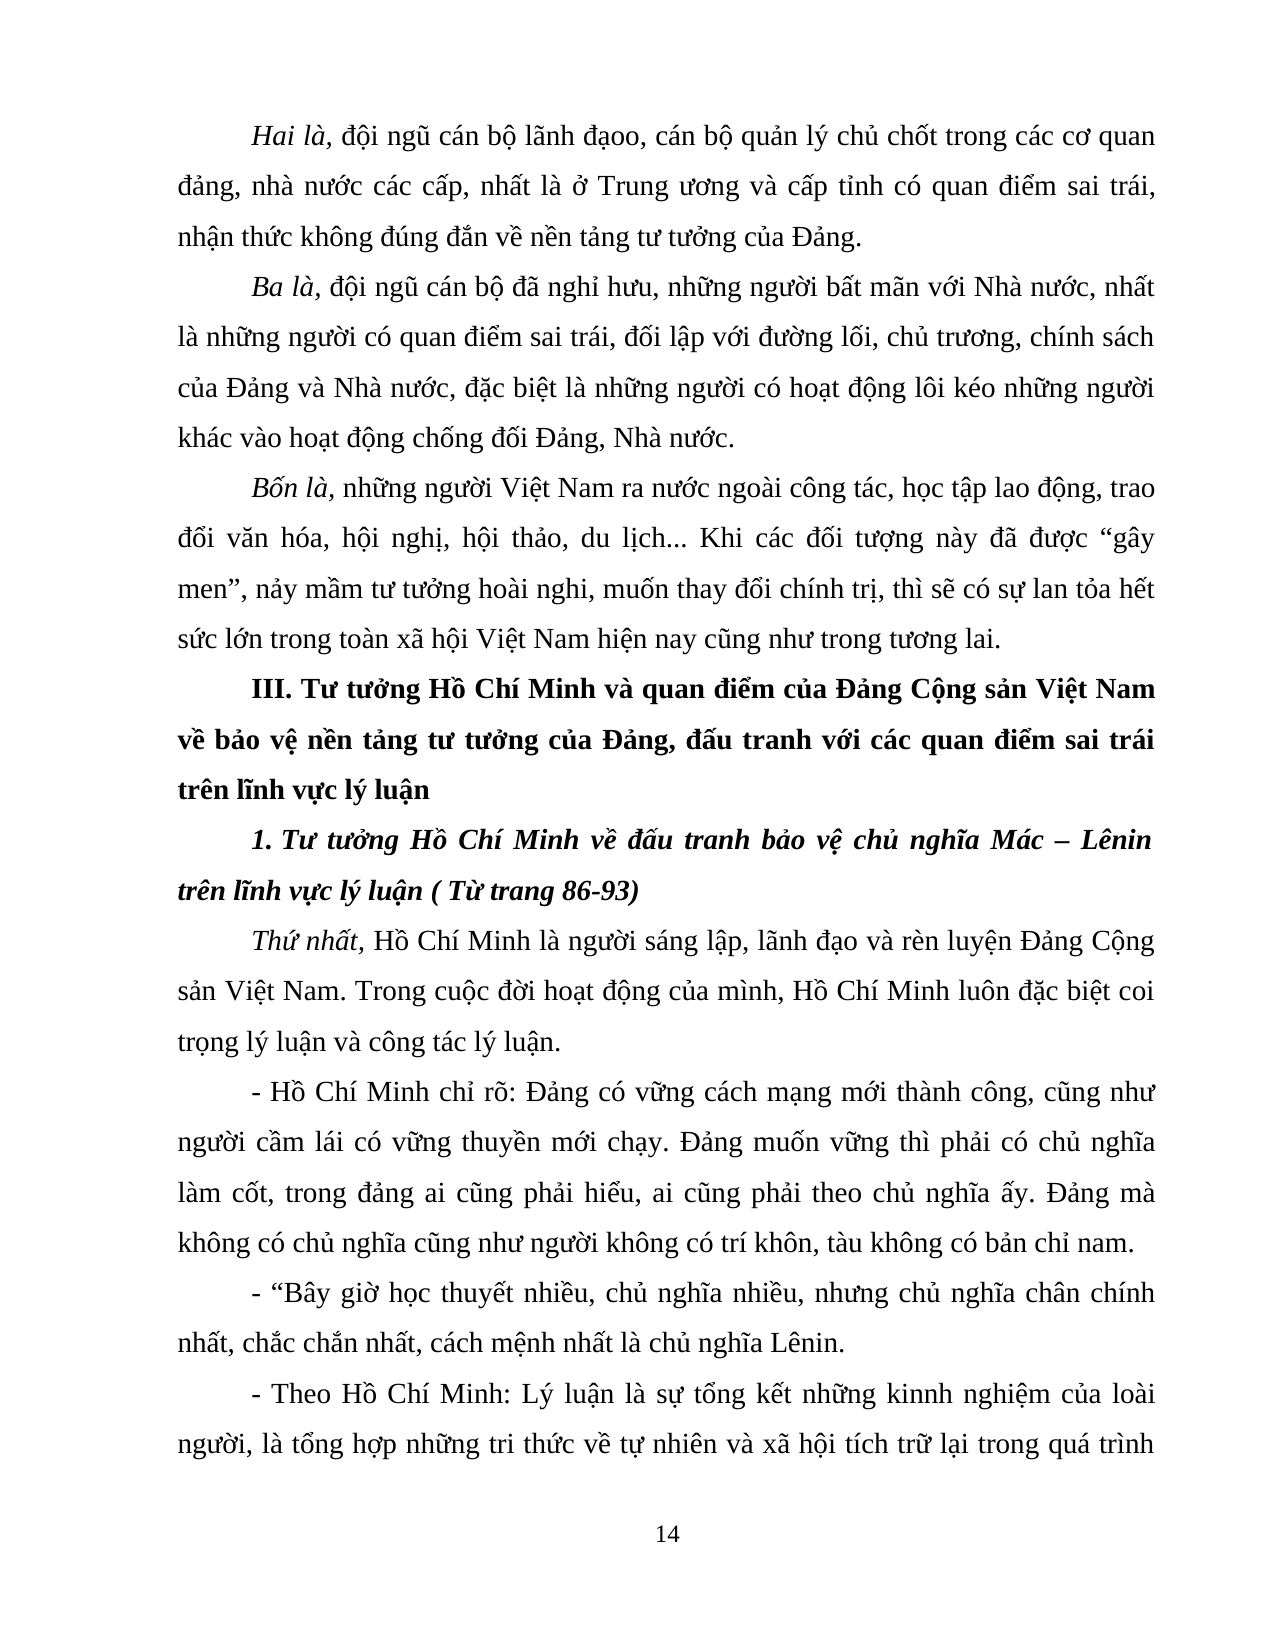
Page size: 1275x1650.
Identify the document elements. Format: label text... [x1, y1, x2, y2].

list Tư tưởng Hồ Chí Minh về đấu tranh bảo vệ chủ nghĩa Mác – Lênin trên lĩnh vực lý luận ( Từ trang 86-93) [177, 822, 1157, 906]
list III. Tư tưởng Hồ Chí Minh và quan điểm của Đảng Cộng sản Việt Nam về bảo vệ nền tảng tư tưởng của Đảng, đấu tranh với các quan điểm sai trái trên lĩnh vực lý luận [177, 672, 1157, 806]
list Hai là, đội ngũ cán bộ lãnh đạoo, cán bộ quản lý chủ chốt trong các cơ quan đảng, nhà nước các cấp, nhất là ở Trung ương và cấp tỉnh có quan điểm sai trái, nhận thức không đúng đắn về nền tảng tư tưởng của Đảng. [177, 118, 1157, 252]
list Ba là, đội ngũ cán bộ đã nghỉ hưu, những người bất mãn với Nhà nước, nhất là những người có quan điểm sai trái, đối lập với đường lối, chủ trương, chính sách của Đảng và Nhà nước, đặc biệt là những người có hoạt động lôi kéo những người khác vào hoạt động chống đối Đảng, Nhà nước. [177, 269, 1157, 453]
list - “Bây giờ học thuyết nhiều, chủ nghĩa nhiều, nhưng chủ nghĩa chân chính nhất, chắc chắn nhất, cách mệnh nhất là chủ nghĩa Lênin. [177, 1275, 1157, 1359]
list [177, 1376, 1157, 1460]
list - Hồ Chí Minh chỉ rõ: Đảng có vững cách mạng mới thành công, cũng như người cầm lái có vững thuyền mới chạy. Đảng muốn vững thì phải có chủ nghĩa làm cốt, trong đảng ai cũng phải hiểu, ai cũng phải theo chủ nghĩa ấy. Đảng mà không có chủ nghĩa cũng như người không có trí khôn, tàu không có bản chỉ nam. [177, 1074, 1157, 1258]
list Thứ nhất, Hồ Chí Minh là người sáng lập, lãnh đạo và rèn luyện Đảng Cộng sản Việt Nam. Trong cuộc đời hoạt động của mình, Hồ Chí Minh luôn đặc biệt coi trọng lý luận và công tác lý luận. [177, 923, 1157, 1057]
list Bốn là, những người Việt Nam ra nước ngoài công tác, học tập lao động, trao đổi văn hóa, hội nghị, hội thảo, du lịch... Khi các đối tượng này đã được “gây men”, nảy mầm tư tưởng hoài nghi, muốn thay đổi chính trị, thì sẽ có sự lan tỏa hết sức lớn trong toàn xã hội Việt Nam hiện nay cũng như trong tương lai. [177, 470, 1157, 655]
